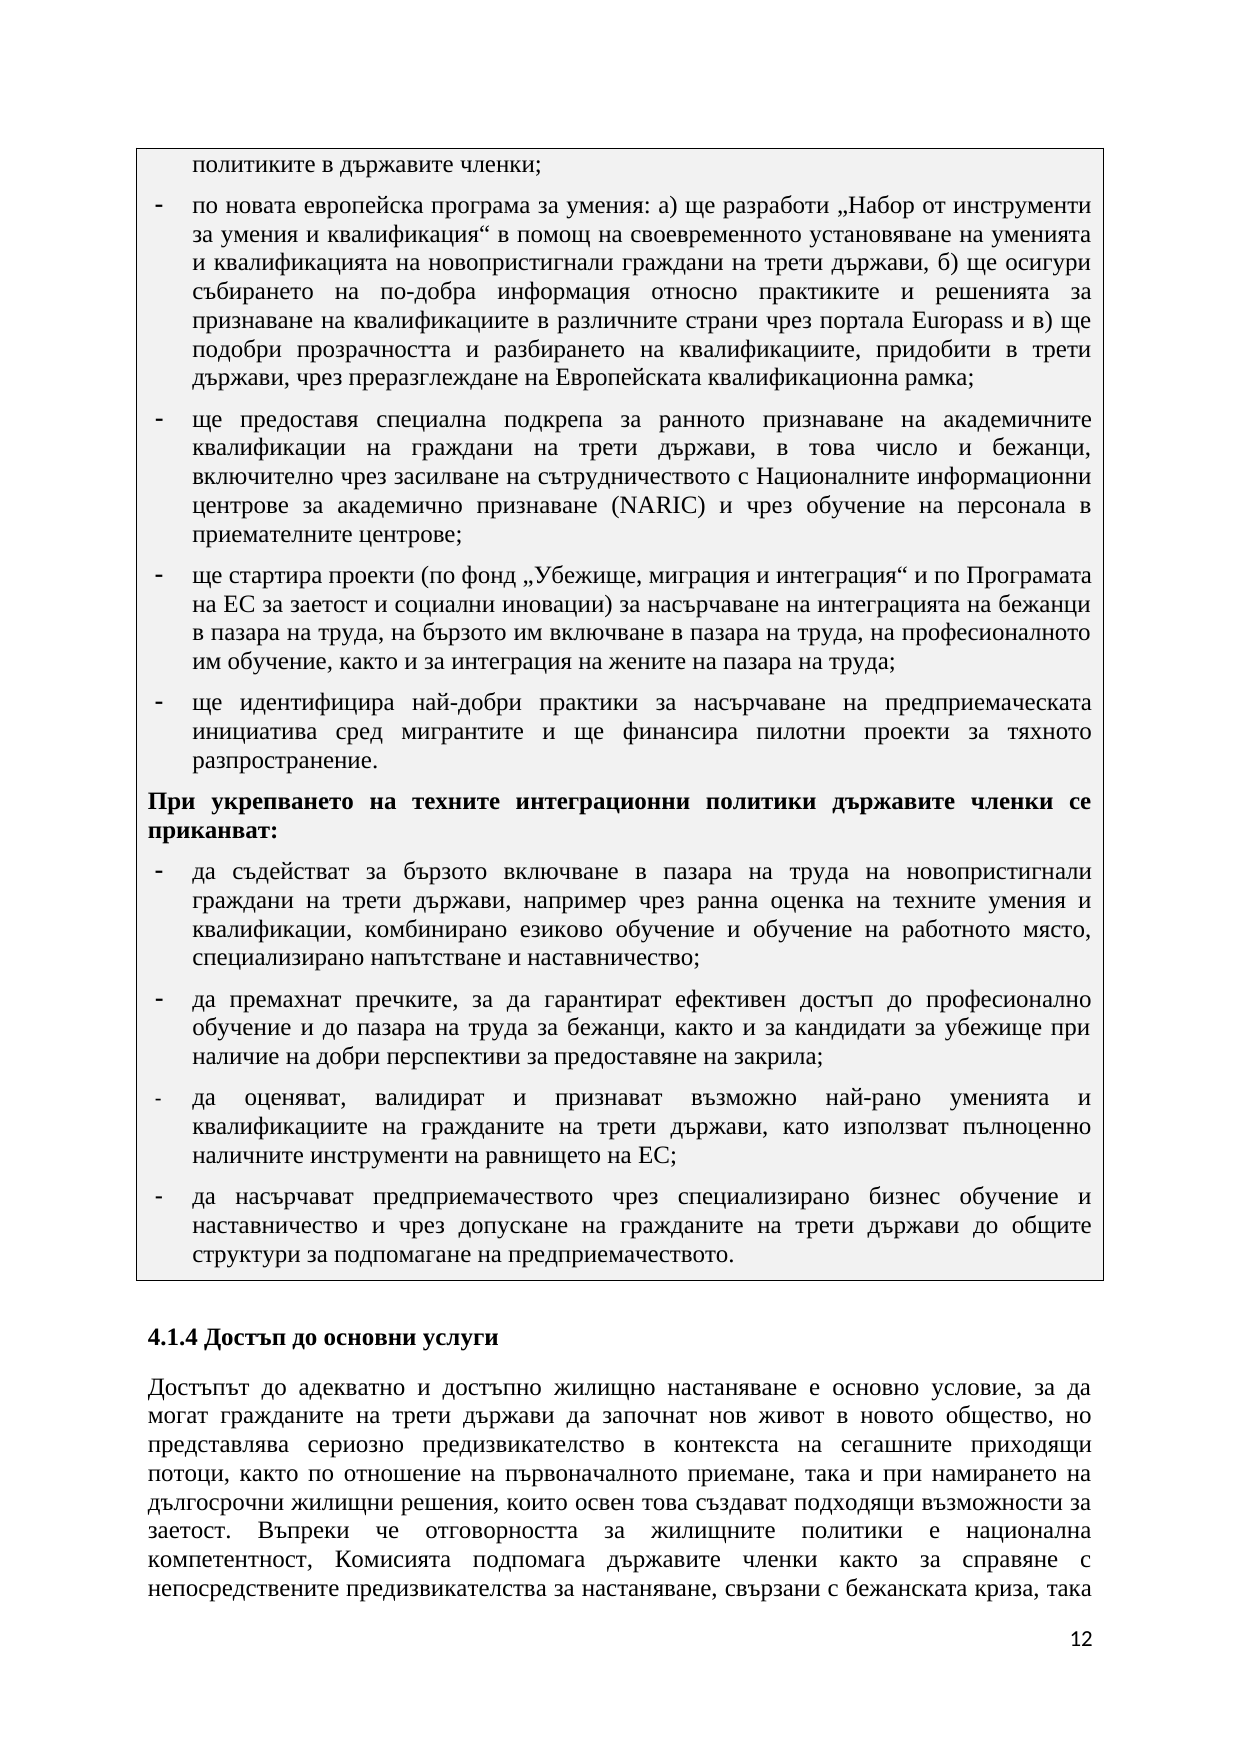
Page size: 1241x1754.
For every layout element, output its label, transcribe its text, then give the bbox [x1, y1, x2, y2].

subtitle 4.1.4 Достъп до основни услуги [148, 1322, 1092, 1351]
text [148, 1372, 1092, 1602]
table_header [137, 149, 1103, 1280]
